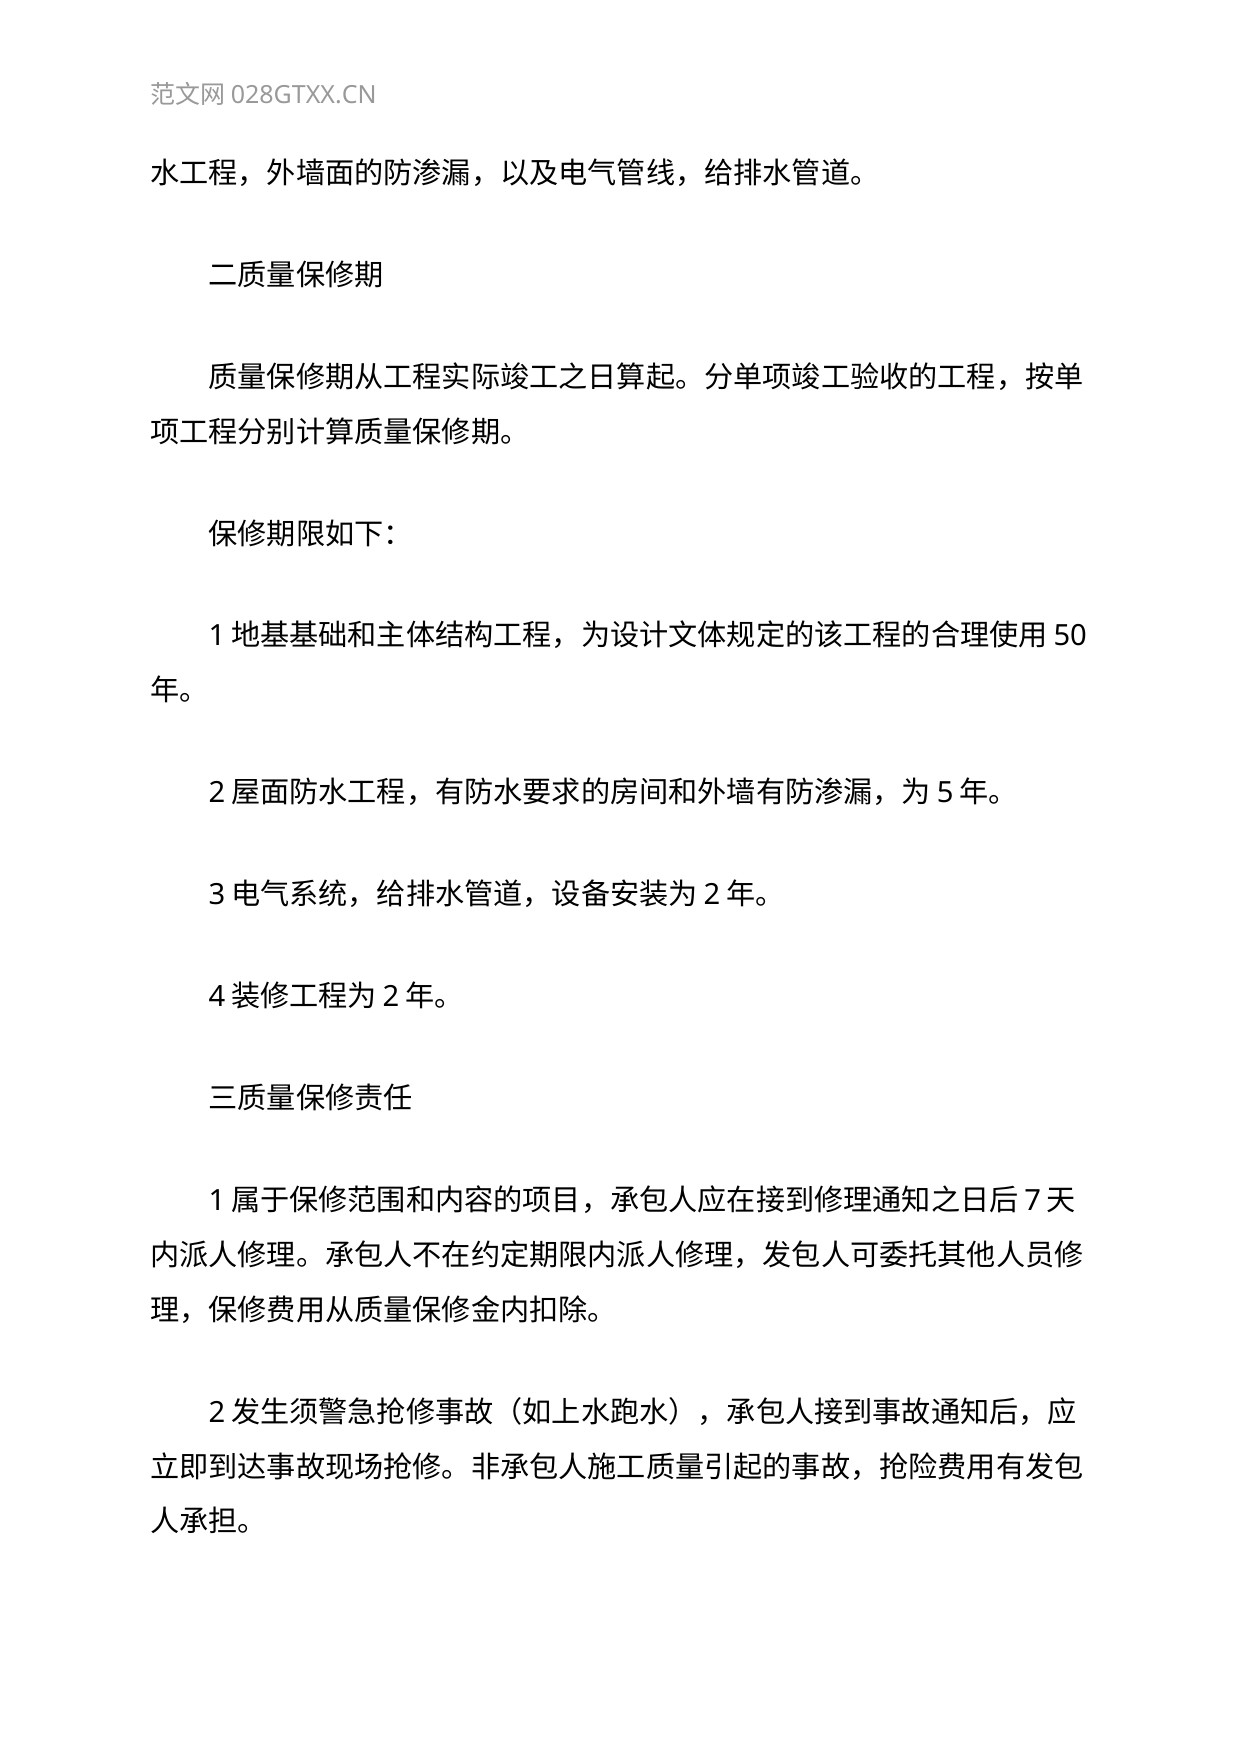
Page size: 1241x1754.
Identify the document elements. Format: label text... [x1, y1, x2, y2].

text 1属于保修范围和内容的项目，承包人应在接到修理通知之日后7天内派人修理。承包人不在约定期限内派人修理，发包人可委托其他人员修理，保修费用从质量保修金内扣除。 [150, 1176, 1090, 1329]
text 1地基基础和主体结构工程，为设计文体规定的该工程的合理使用50年。 [150, 612, 1090, 709]
text 质量保修期从工程实际竣工之日算起。分单项竣工验收的工程，按单项工程分别计算质量保修期。 [150, 353, 1090, 451]
text 二质量保修期 [150, 252, 1090, 294]
text 2发生须警急抢修事故（如上水跑水），承包人接到事故通知后，应立即到达事故现场抢修。非承包人施工质量引起的事故，抢险费用有发包人承担。 [150, 1388, 1090, 1540]
text 2屋面防水工程，有防水要求的房间和外墙有防渗漏，为5年。 [150, 769, 1090, 811]
text 三质量保修责任 [150, 1075, 1090, 1117]
text 保修期限如下： [150, 510, 1090, 552]
text 3电气系统，给排水管道，设备安装为2年。 [150, 871, 1090, 913]
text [150, 150, 1090, 192]
text 4装修工程为2年。 [150, 973, 1090, 1015]
